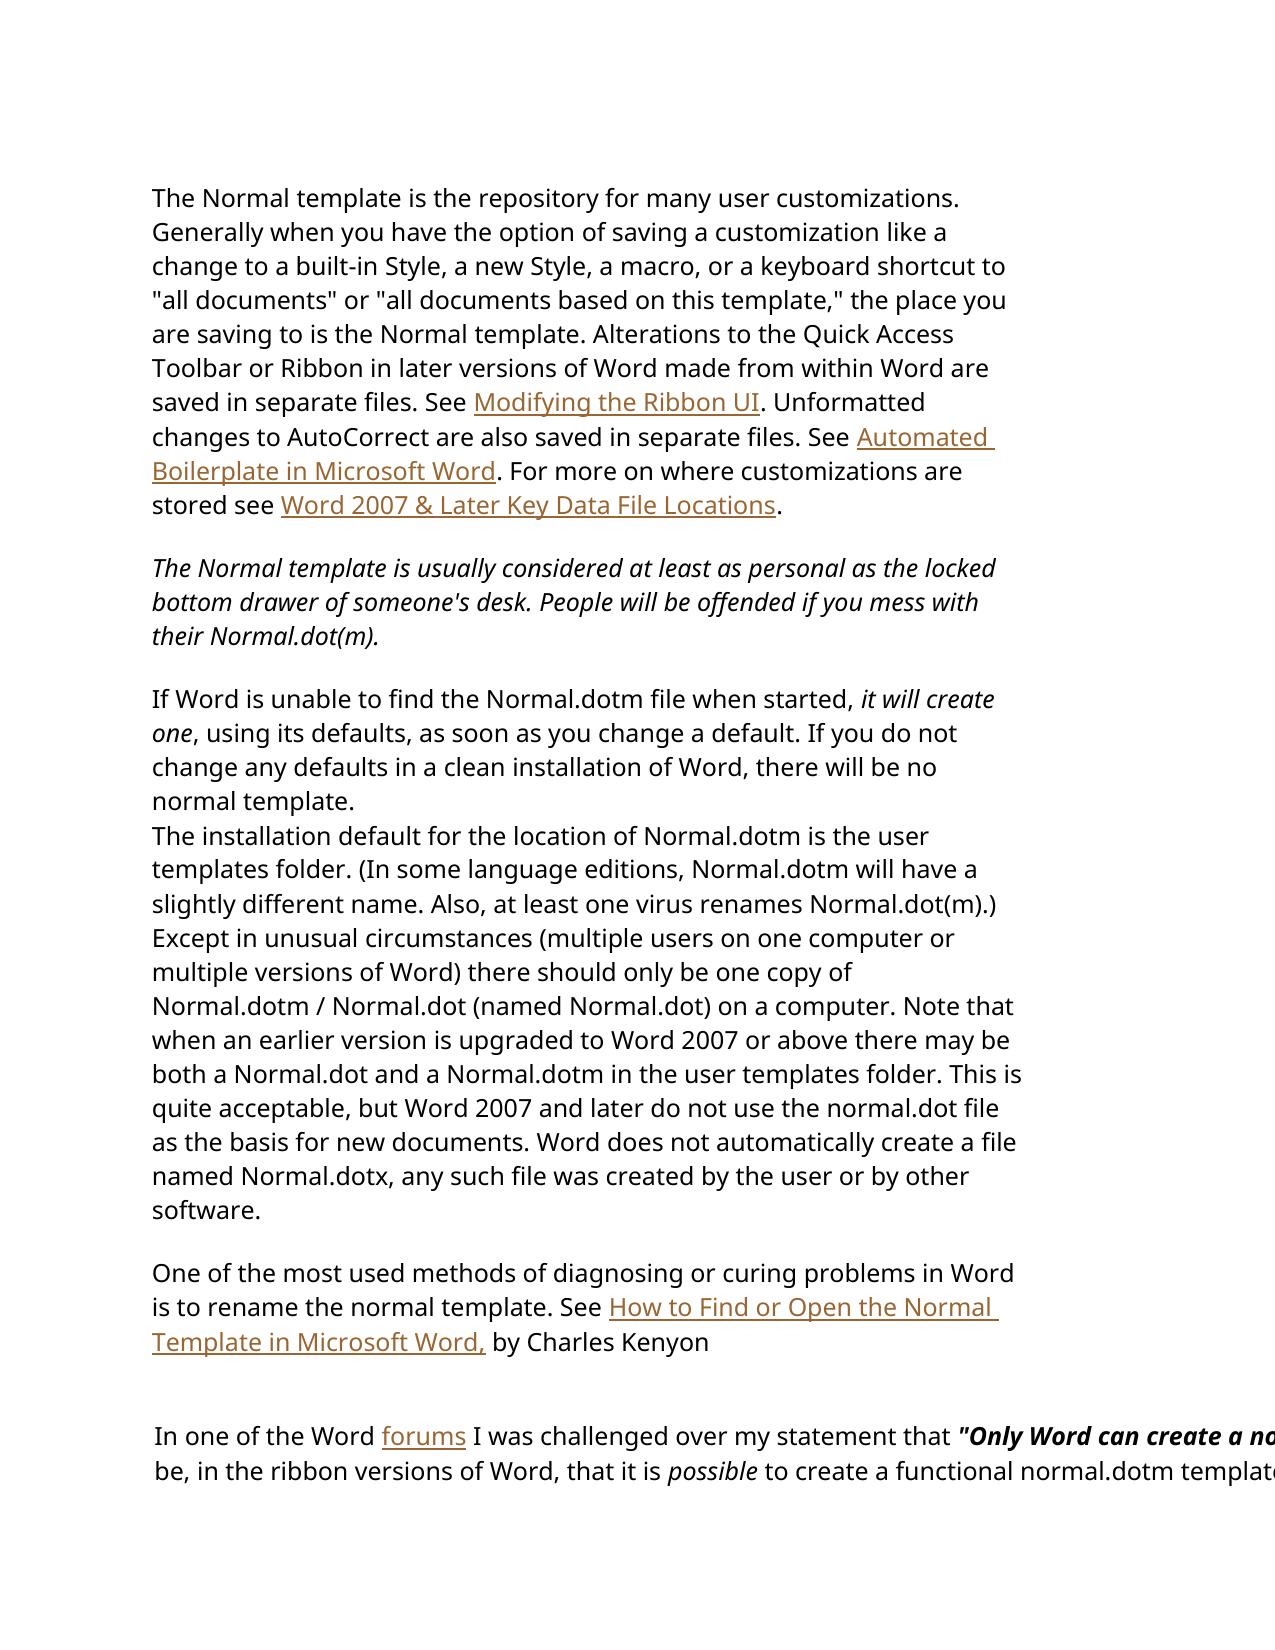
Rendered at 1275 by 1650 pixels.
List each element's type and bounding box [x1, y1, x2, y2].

table_header [150, 150, 1027, 1491]
